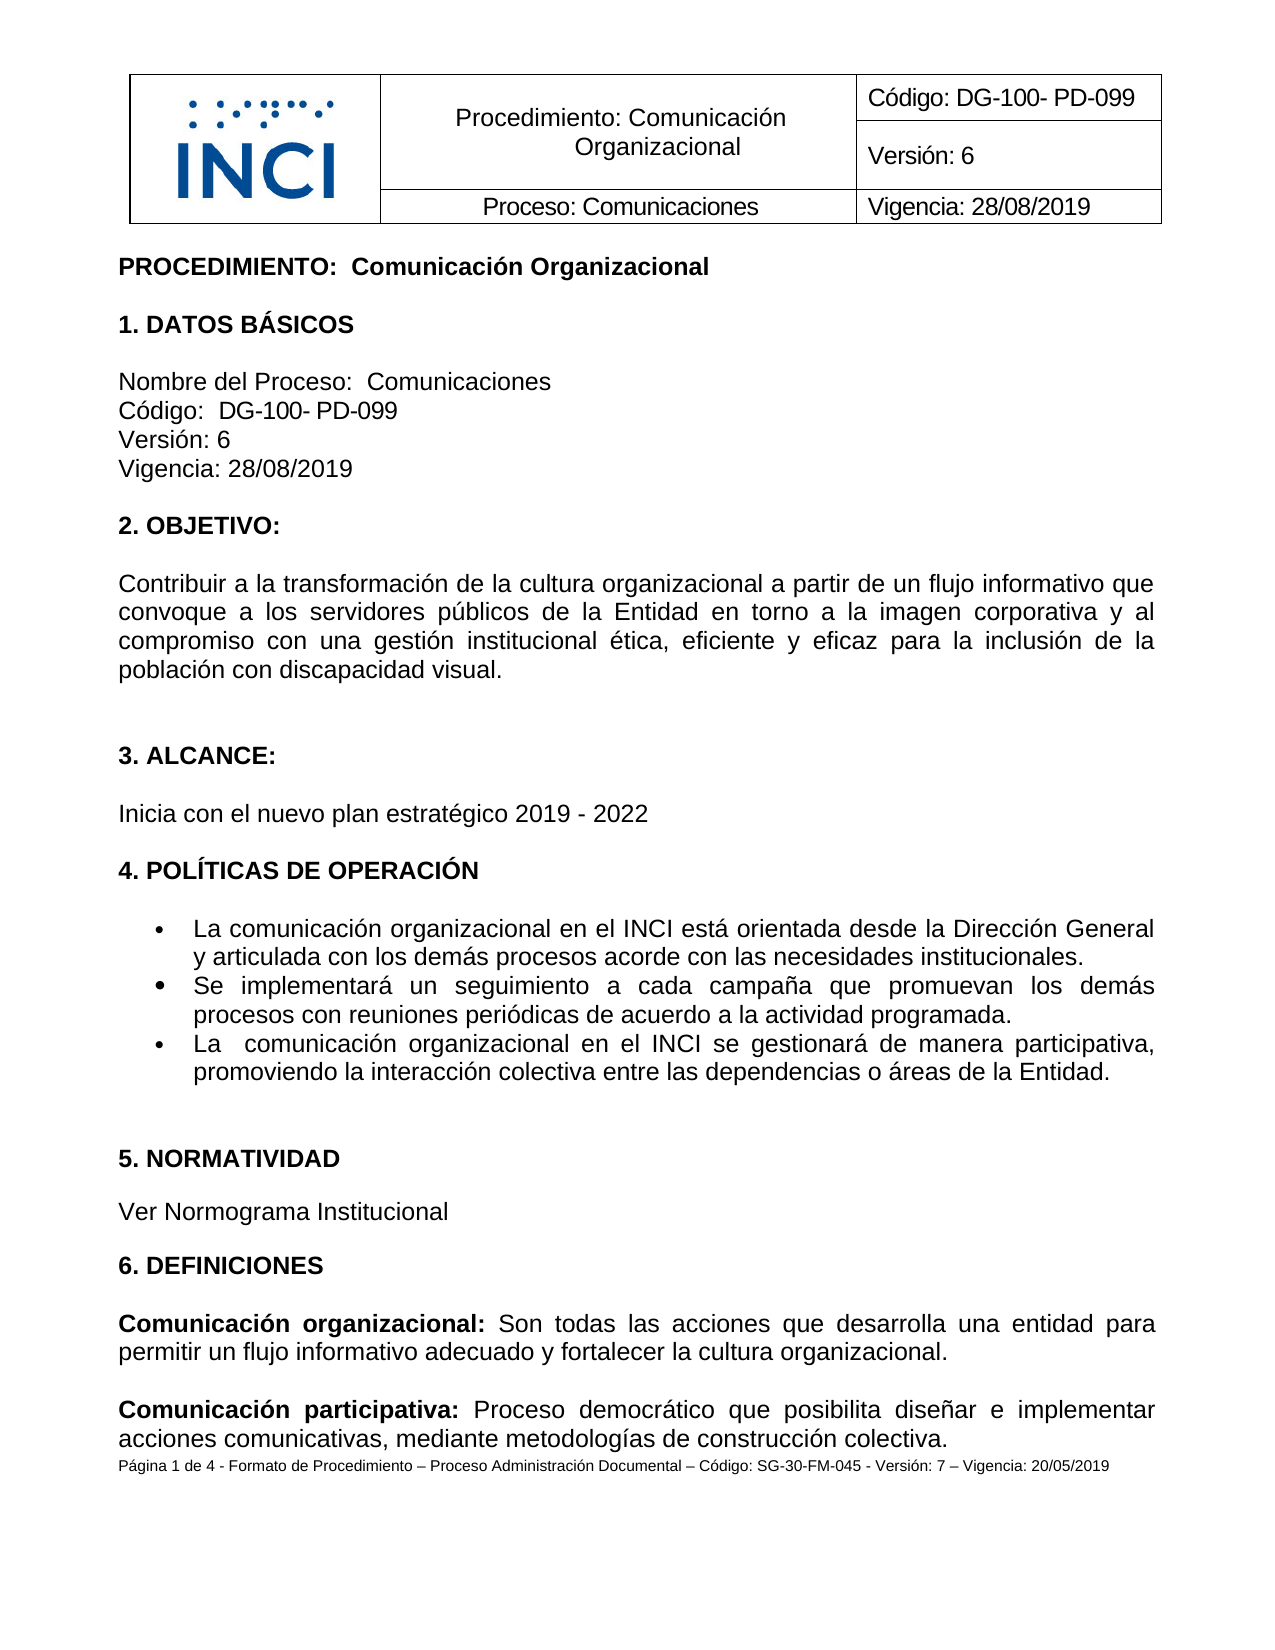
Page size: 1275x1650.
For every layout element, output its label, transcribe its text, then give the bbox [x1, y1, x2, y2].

text Código: DG-100- PD-099 [118, 396, 1157, 425]
text 5. NORMATIVIDAD [118, 1144, 1157, 1172]
text Versión: 6 [118, 425, 1157, 453]
list Se implementará un seguimiento a cada campaña que promuevan los demás procesos con reuniones periódicas de acuerdo a la actividad programada. [156, 971, 1157, 1029]
list La comunicación organizacional en el INCI se gestionará de manera participativa, promoviendo la interacción colectiva entre las dependencias o áreas de [156, 1029, 1157, 1086]
text Nombre del Proceso: Comunicaciones [118, 367, 1157, 396]
subtitle 1. DATOS BÁSICOS [118, 310, 1157, 338]
text Vigencia: 28/08/2019 [118, 453, 1157, 482]
subtitle 2. OBJETIVO: [118, 511, 1157, 540]
subtitle Inicia con el nuevo plan estratégico 2019 - 2022 [118, 798, 1157, 827]
subtitle Contribuir a la transformación de la cultura organizacional a partir de un flujo informativo que convoque a los servidores públicos de la Entidad en torno a la imagen corporativa y al compromiso con una gestión institucional ética, eficiente y eficaz para la inclusión de la población con discapacidad visual. [118, 568, 1157, 683]
subtitle 3. ALCANCE: [118, 741, 1157, 770]
list La comunicación organizacional en el INCI está orientada desde y articulada con los demás procesos acorde con las necesidades institucionales. [156, 913, 1157, 971]
subtitle 6. DEFINICIONES [118, 1251, 1157, 1280]
picture [160, 88, 351, 209]
text Ver Normograma Institucional [118, 1197, 1157, 1226]
text Comunicación participativa: Proceso democrático que posibilita diseñar e implementar acciones comunicativas, mediante metodologías de construcción colectiva. [118, 1395, 1157, 1452]
text Comunicación organizacional: Son todas las acciones que desarrolla una entidad para permitir un flujo informativo adecuado y fortalecer la cultura organizacional. [118, 1309, 1157, 1366]
subtitle 4. POLÍTICAS DE OPERACIÓN [118, 856, 1157, 885]
subtitle PROCEDIMIENTO: Comunicación Organizacional [118, 252, 1157, 281]
